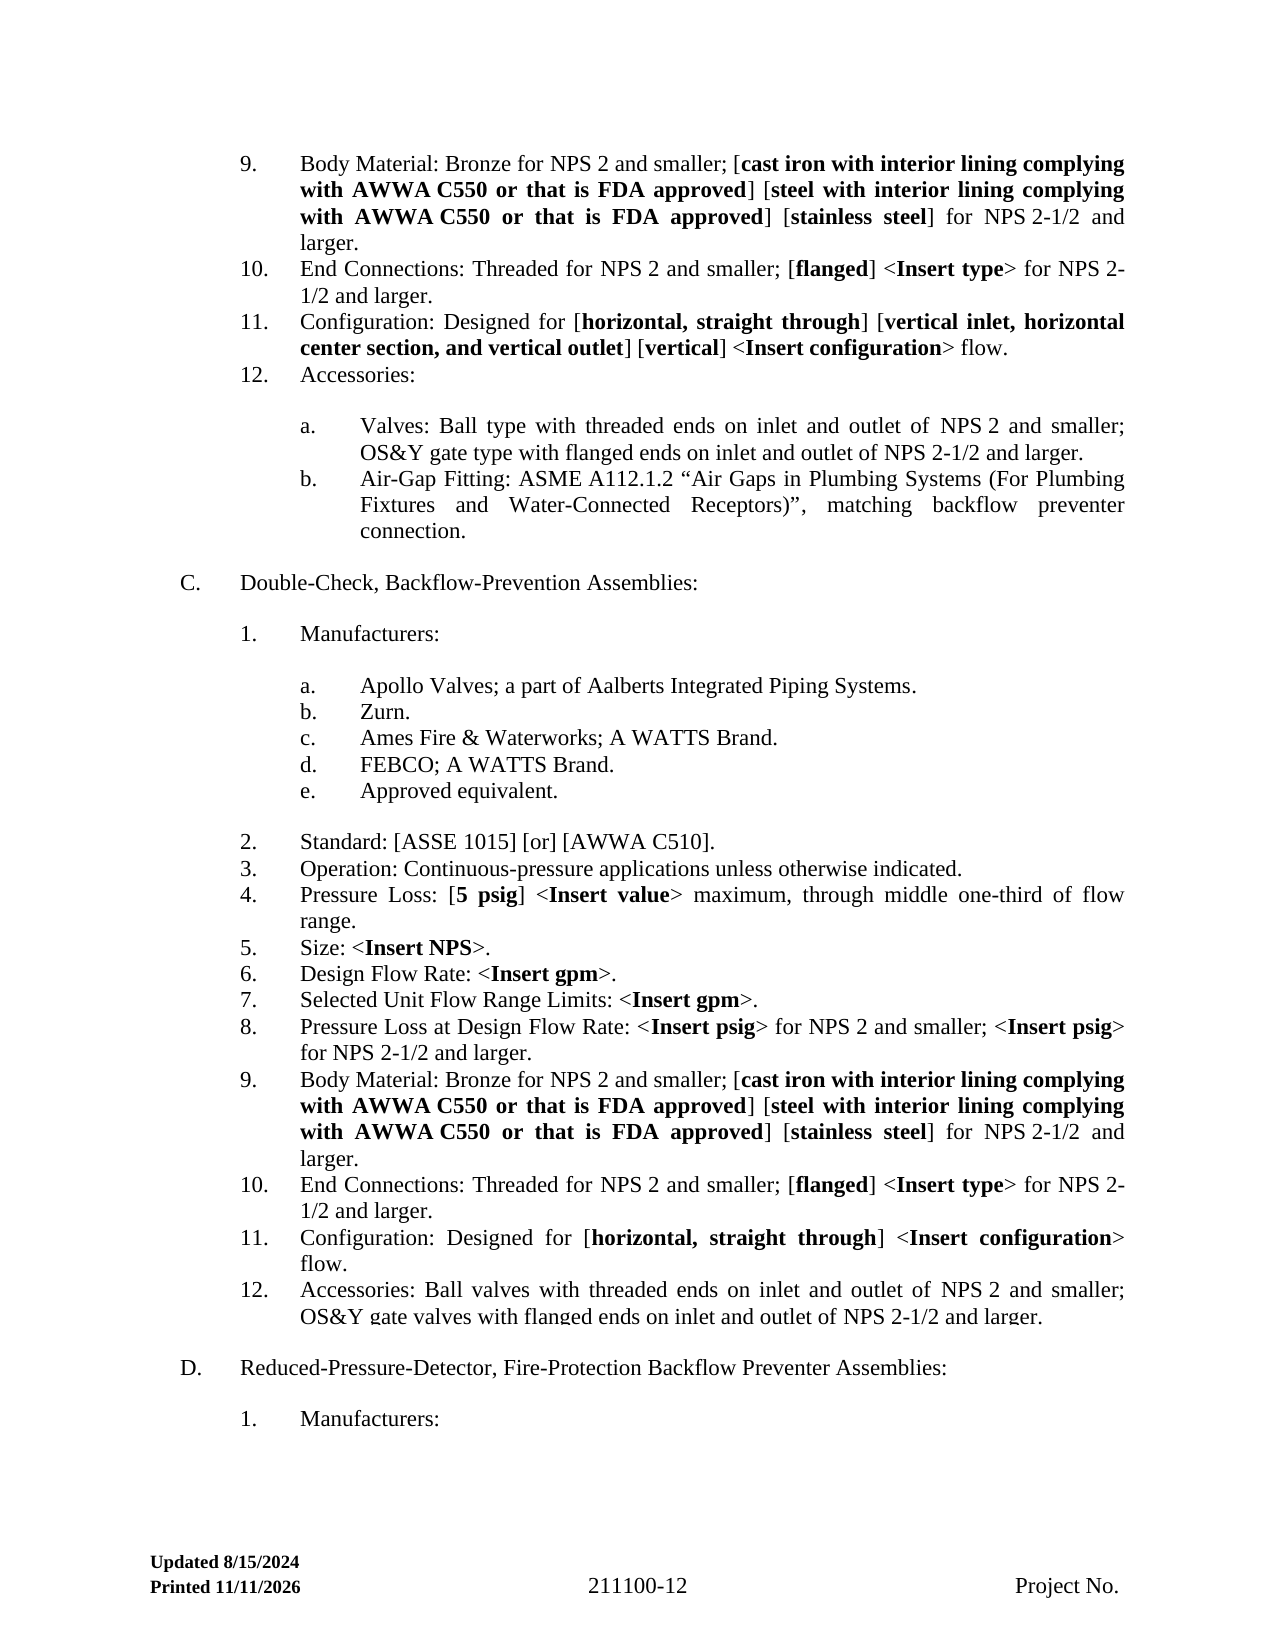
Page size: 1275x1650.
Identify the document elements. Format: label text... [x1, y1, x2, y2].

text Pressure Loss at Design Flow Rate: <Insert psig> for NPS 2 and smaller; <Insert psig> for NPS 2-1/2 and larger. [240, 1013, 1125, 1066]
text Standard: [ASSE 1015] [or] [AWWA C510]. [240, 828, 1125, 855]
text Double-Check, Backflow-Prevention Assemblies: [180, 569, 1125, 595]
text Configuration: Designed for [horizontal, straight through] [vertical inlet, horizontal center section, and vertical outlet] [vertical] <Insert configuration> flow. [240, 308, 1125, 361]
text Operation: Continuous-pressure applications unless otherwise indicated. [240, 855, 1125, 881]
text Approved equivalent. [300, 777, 1125, 803]
text Body Material: Bronze for NPS 2 and smaller; [cast iron with interior lining complying with AWWA C550 or that is FDA approved] [steel with interior lining complying with AWWA C550 or that is FDA approved] [stainless steel] for NPS 2-1/2 and larger. [240, 1066, 1125, 1171]
text Selected Unit Flow Range Limits: <Insert gpm>. [240, 987, 1125, 1013]
text Accessories: [240, 361, 1125, 387]
text End Connections: Threaded for NPS 2 and smaller; [flanged] <Insert type> for NPS 2-1/2 and larger. [240, 1171, 1125, 1224]
text Pressure Loss: [5 psig] <Insert value> maximum, through middle one-third of flow range. [240, 881, 1125, 934]
text Manufacturers: [240, 620, 1125, 647]
text Air-Gap Fitting: ASME A112.1.2 “Air Gaps in Plumbing Systems (For Plumbing Fixtures and Water-Connected Receptors)”, matching backflow preventer connection. [300, 465, 1125, 540]
text End Connections: Threaded for NPS 2 and smaller; [flanged] <Insert type> for NPS 2-1/2 and larger. [240, 255, 1125, 308]
text Configuration: Designed for [horizontal, straight through] <Insert configuration> flow. [240, 1224, 1125, 1276]
text Design Flow Rate: <Insert gpm>. [240, 960, 1125, 987]
text Size: <Insert NPS>. [240, 934, 1125, 960]
text Reduced-Pressure-Detector, Fire-Protection Backflow Preventer Assemblies: [180, 1354, 1125, 1381]
text Apollo Valves; a part of Aalberts Integrated Piping Systems. [300, 672, 1125, 698]
text Valves: Ball type with threaded ends on inlet and outlet of NPS 2 and smaller; OS&Y gate type with flanged ends on inlet and outlet of NPS 2-1/2 and larger. [300, 412, 1125, 465]
text Zurn. [300, 698, 1125, 724]
text Manufacturers: [240, 1406, 1125, 1432]
text FEBCO; A WATTS Brand. [300, 751, 1125, 777]
text Body Material: Bronze for NPS 2 and smaller; [cast iron with interior lining complying with AWWA C550 or that is FDA approved] [steel with interior lining complying with AWWA C550 or that is FDA approved] [stainless steel] for NPS 2-1/2 and larger. [240, 150, 1125, 255]
text Ames Fire & Waterworks; A WATTS Brand. [300, 724, 1125, 751]
text Accessories: Ball valves with threaded ends on inlet and outlet of NPS 2 and smaller; OS&Y gate valves with flanged ends on inlet and outlet of NPS 2-1/2 and larger. [240, 1276, 1125, 1325]
